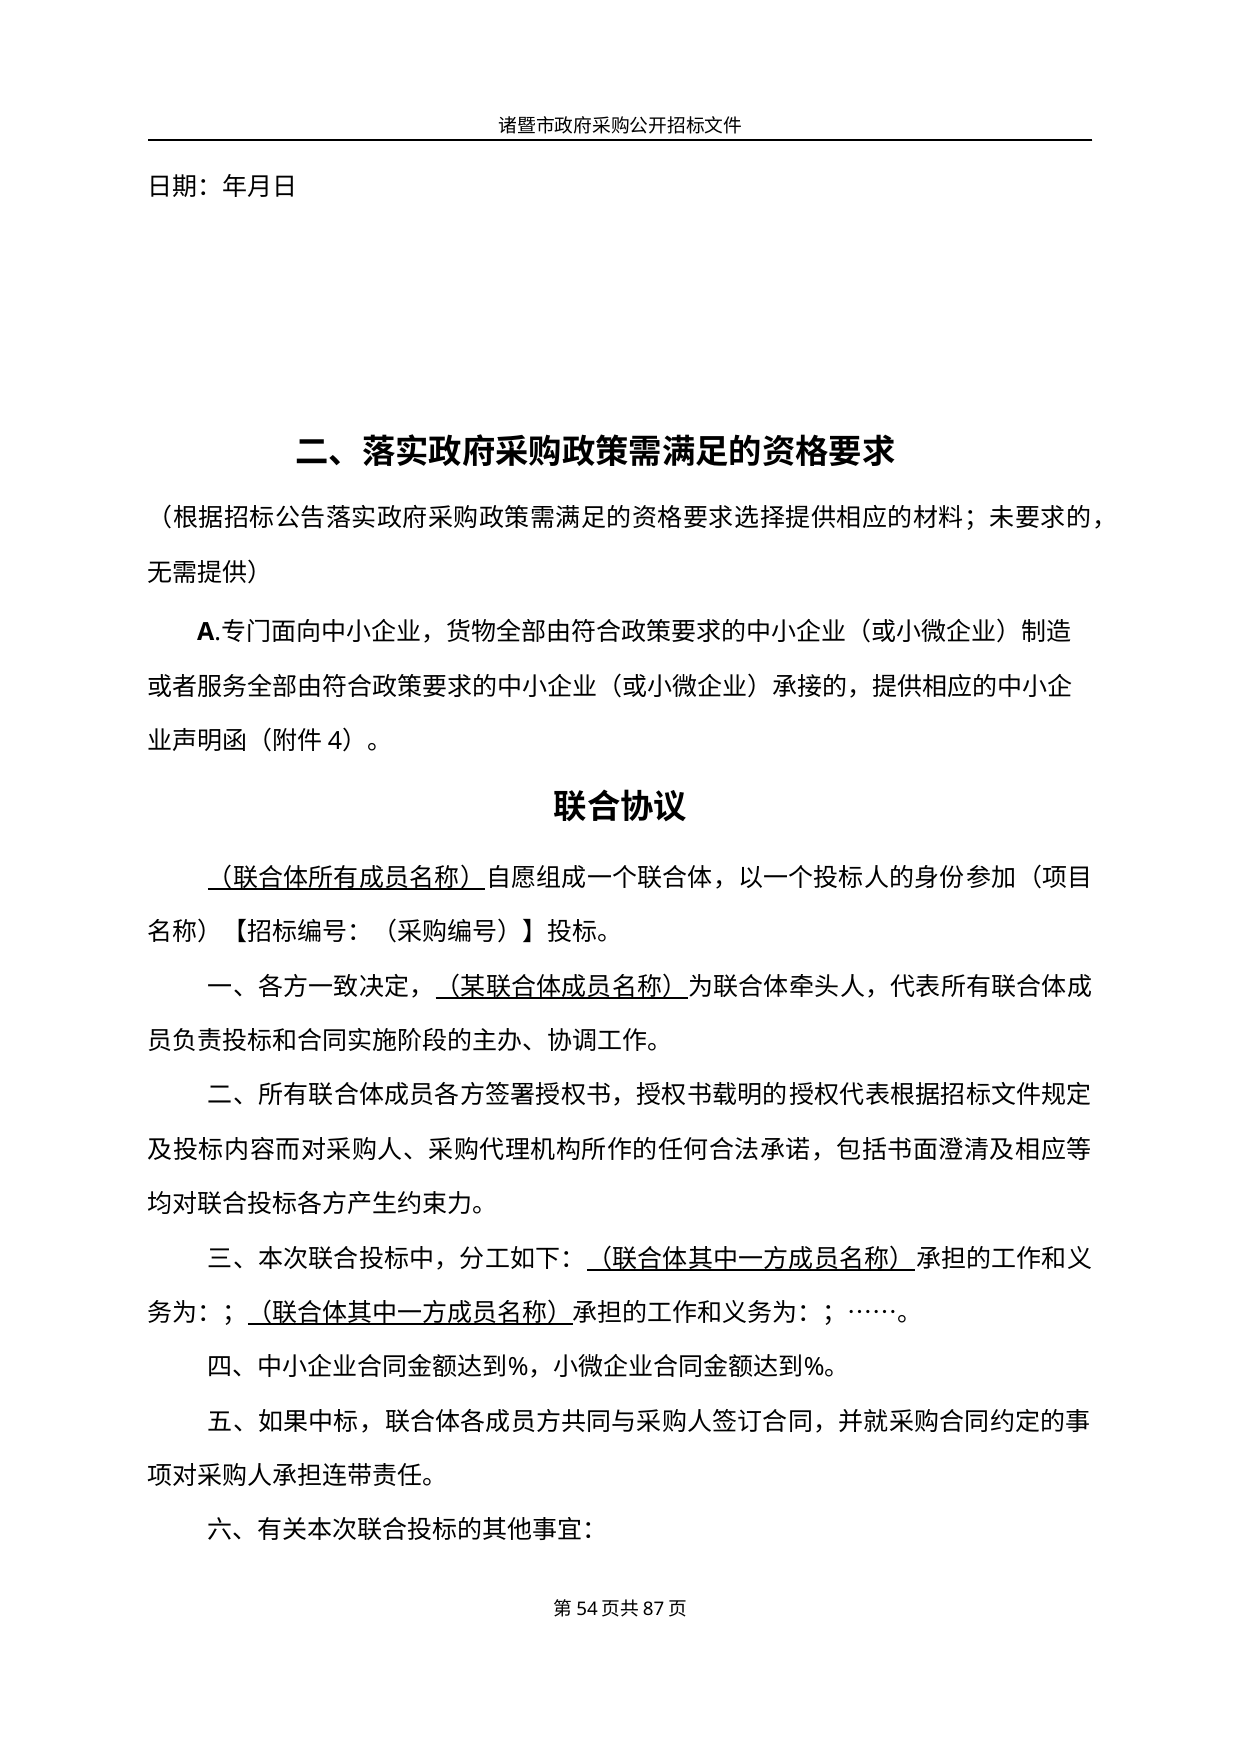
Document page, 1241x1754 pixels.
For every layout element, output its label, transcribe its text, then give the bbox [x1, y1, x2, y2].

text （联合体所有成员名称）自愿组成一个联合体，以一个投标人的身份参加（项目名称）【招标编号：（采购编号）】投标。 [148, 857, 1092, 948]
text 二、所有联合体成员各方签署授权书，授权书载明的授权代表根据招标文件规定及投标内容而对采购人、采购代理机构所作的任何合法承诺，包括书面澄清及相应等均对联合投标各方产生约束力。 [148, 1075, 1092, 1220]
text 五、如果中标，联合体各成员方共同与采购人签订合同，并就采购合同约定的事项对采购人承担连带责任。 [148, 1401, 1092, 1492]
text 六、有关本次联合投标的其他事宜： [148, 1510, 1092, 1546]
text 日期：年月日 [148, 167, 1092, 203]
text 四、中小企业合同金额达到%，小微企业合同金额达到%。 [148, 1347, 1092, 1383]
text 联合协议 [148, 780, 1092, 828]
text 三、本次联合投标中，分工如下：（联合体其中一方成员名称）承担的工作和义务为：；（联合体其中一方成员名称）承担的工作和义务为：；……。 [148, 1238, 1092, 1329]
text 一、各方一致决定，（某联合体成员名称）为联合体牵头人，代表所有联合体成员负责投标和合同实施阶段的主办、协调工作。 [148, 966, 1092, 1057]
text A.专门面向中小企业，货物全部由符合政策要求的中小企业（或小微企业）制造或者服务全部由符合政策要求的中小企业（或小微企业）承接的，提供相应的中小企业声明函（附件4）。 [148, 612, 1092, 757]
text （根据招标公告落实政府采购政策需满足的资格要求选择提供相应的材料；未要求的，无需提供） [148, 498, 1092, 588]
text 二、落实政府采购政策需满足的资格要求 [148, 425, 1042, 473]
